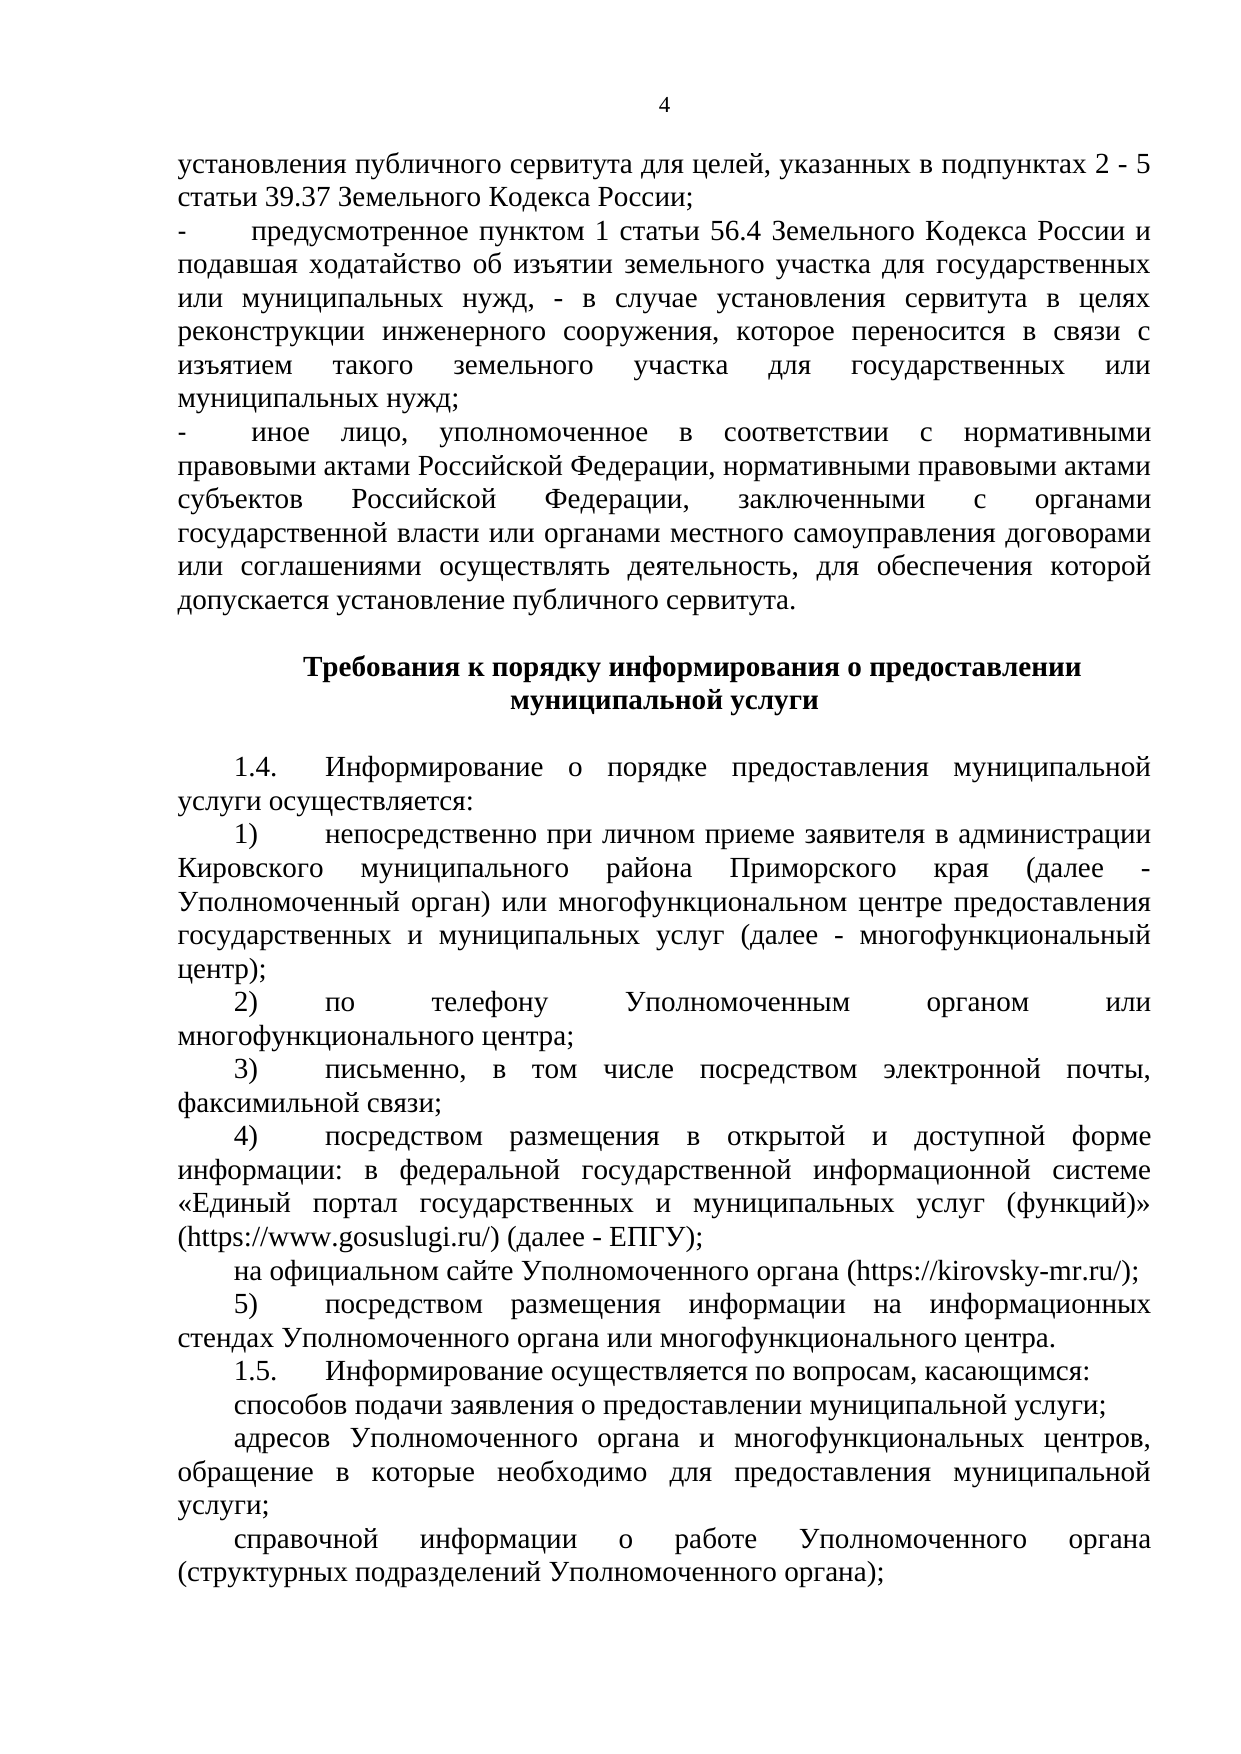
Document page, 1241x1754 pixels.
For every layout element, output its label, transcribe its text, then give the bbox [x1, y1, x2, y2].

text на официальном сайте Уполномоченного органа (https://kirovsky-mr.ru/); [177, 1253, 1152, 1286]
list иное лицо, уполномоченное в соответствии с нормативными правовыми актами Российской Федерации, нормативными правовыми актами субъектов Российской Федерации, заключенными с органами государственной власти или органами местного самоуправления договорами или соглашениями осуществлять деятельность, для обеспечения которой допускается установление публичного сервитута. [177, 414, 1152, 615]
text 1) непосредственно при личном приеме заявителя в администрации Кировского муниципального района Приморского края (далее - Уполномоченный орган) или многофункциональном центре предоставления государственных и муниципальных услуг (далее - многофункциональный центр); [177, 817, 1152, 984]
text справочной информации о работе Уполномоченного органа (структурных подразделений Уполномоченного органа); [177, 1521, 1152, 1588]
text 1.5. Информирование осуществляется по вопросам, касающимся: [177, 1353, 1152, 1387]
text Требования к порядку информирования о предоставлении муниципальной услуги [177, 649, 1152, 716]
text адресов Уполномоченного органа и многофункциональных центров, обращение в которые необходимо для предоставления муниципальной услуги; [177, 1420, 1152, 1521]
text способов подачи заявления о предоставлении муниципальной услуги; [177, 1387, 1152, 1420]
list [177, 146, 1152, 213]
text 3) письменно, в том числе посредством электронной почты, факсимильной связи; [177, 1051, 1152, 1118]
text 1.4. Информирование о порядке предоставления муниципальной услуги осуществляется: [177, 749, 1152, 817]
text 5) посредством размещения информации на информационных стендах Уполномоченного органа или многофункционального центра. [177, 1286, 1152, 1353]
text 2) по телефону Уполномоченным органом или многофункционального центра; [177, 984, 1152, 1051]
list предусмотренное пунктом 1 статьи 56.4 Земельного Кодекса России и подавшая ходатайство об изъятии земельного участка для государственных или муниципальных нужд, - в случае установления сервитута в целях реконструкции инженерного сооружения, которое переносится в связи с изъятием такого земельного участка для государственных или муниципальных нужд; [177, 213, 1152, 414]
text 4) посредством размещения в открытой и доступной форме информации: в федеральной государственной информационной системе «Единый портал государственных и муниципальных услуг (функций)» (https://www.gosuslugi.ru/) (далее - ЕПГУ); [177, 1118, 1152, 1253]
